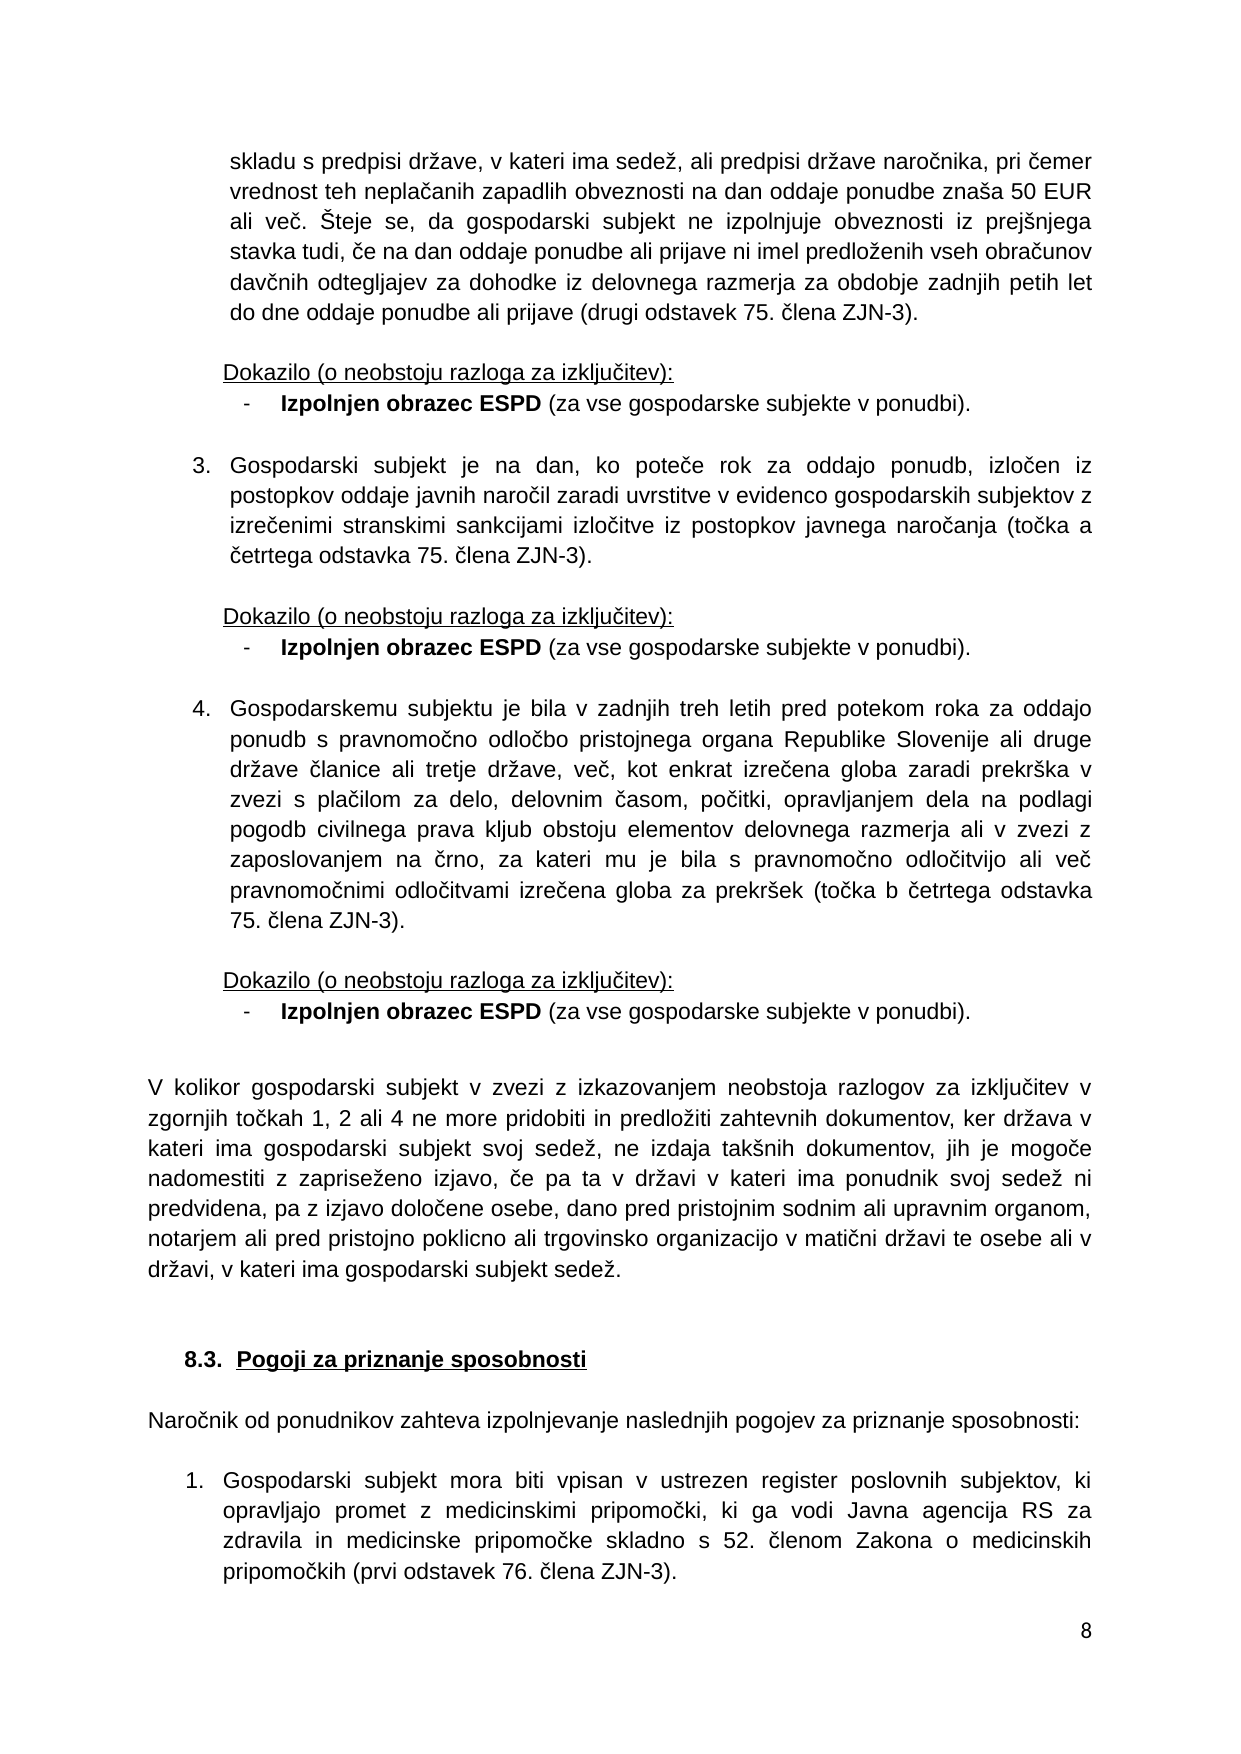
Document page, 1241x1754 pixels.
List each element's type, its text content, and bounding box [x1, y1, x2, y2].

text V kolikor gospodarski subjekt v zvezi z izkazovanjem neobstoja razlogov za izključitev v zgornjih točkah 1, 2 ali 4 ne more pridobiti in predložiti zahtevnih dokumentov, ker država v kateri ima gospodarski subjekt svoj sedež, ne izdaja takšnih dokumentov, jih je mogoče nadomestiti z zapriseženo izjavo, če pa ta v državi v kateri ima ponudnik svoj sedež ni predvidena, pa z izjavo določene osebe, dano pred pristojnim sodnim ali upravnim organom, notarjem ali pred pristojno poklicno ali trgovinsko organizacijo v matični državi te osebe ali v državi, v kateri ima gospodarski subjekt sedež. [148, 1074, 1092, 1282]
subtitle Pogoji za priznanje sposobnosti [184, 1346, 1092, 1372]
list Izpolnjen obrazec ESPD (za vse gospodarske subjekte v ponudbi). [243, 997, 1092, 1026]
list Gospodarski subjekt mora biti vpisan v ustrezen register poslovnih subjektov, ki opravljajo promet z medicinskimi pripomočki, ki ga vodi Javna agencija RS za zdravila in medicinske pripomočke skladno s 52. členom Zakona o medicinskih pripomočkih (prvi odstavek 76. člena ZJN-3). [185, 1467, 1092, 1584]
list Gospodarskemu subjektu je bila v zadnjih treh letih pred potekom roka za oddajo ponudb s pravnomočno odločbo pristojnega organa Republike Slovenije ali druge države članice ali tretje države, več, kot enkrat izrečena globa zaradi prekrška v zvezi s plačilom za delo, delovnim časom, počitki, opravljanjem dela na podlagi pogodb civilnega prava kljub obstoju elementov delovnega razmerja ali v zvezi z zaposlovanjem na črno, za kateri mu je bila s pravnomočno odločitvijo ali več pravnomočnimi odločitvami izrečena globa za prekršek (točka b četrtega odstavka 75. člena ZJN-3). [192, 695, 1092, 933]
list Dokazilo (o neobstoju razloga za izključitev): [223, 603, 1092, 629]
list Gospodarski subjekt je na dan, ko poteče rok za oddajo ponudb, izločen iz postopkov oddaje javnih naročil zaradi uvrstitve v evidenco gospodarskih subjektov z izrečenimi stranskimi sankcijami izločitve iz postopkov javnega naročanja (točka a četrtega odstavka 75. člena ZJN-3). [192, 452, 1092, 569]
list Izpolnjen obrazec ESPD (za vse gospodarske subjekte v ponudbi). [243, 633, 1092, 661]
list Dokazilo (o neobstoju razloga za izključitev): [223, 359, 1092, 386]
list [192, 148, 1092, 325]
list Dokazilo (o neobstoju razloga za izključitev): [223, 967, 1092, 994]
list Izpolnjen obrazec ESPD (za vse gospodarske subjekte v ponudbi). [243, 389, 1092, 417]
text Naročnik od ponudnikov zahteva izpolnjevanje naslednjih pogojev za priznanje sposobnosti: [148, 1407, 1092, 1433]
